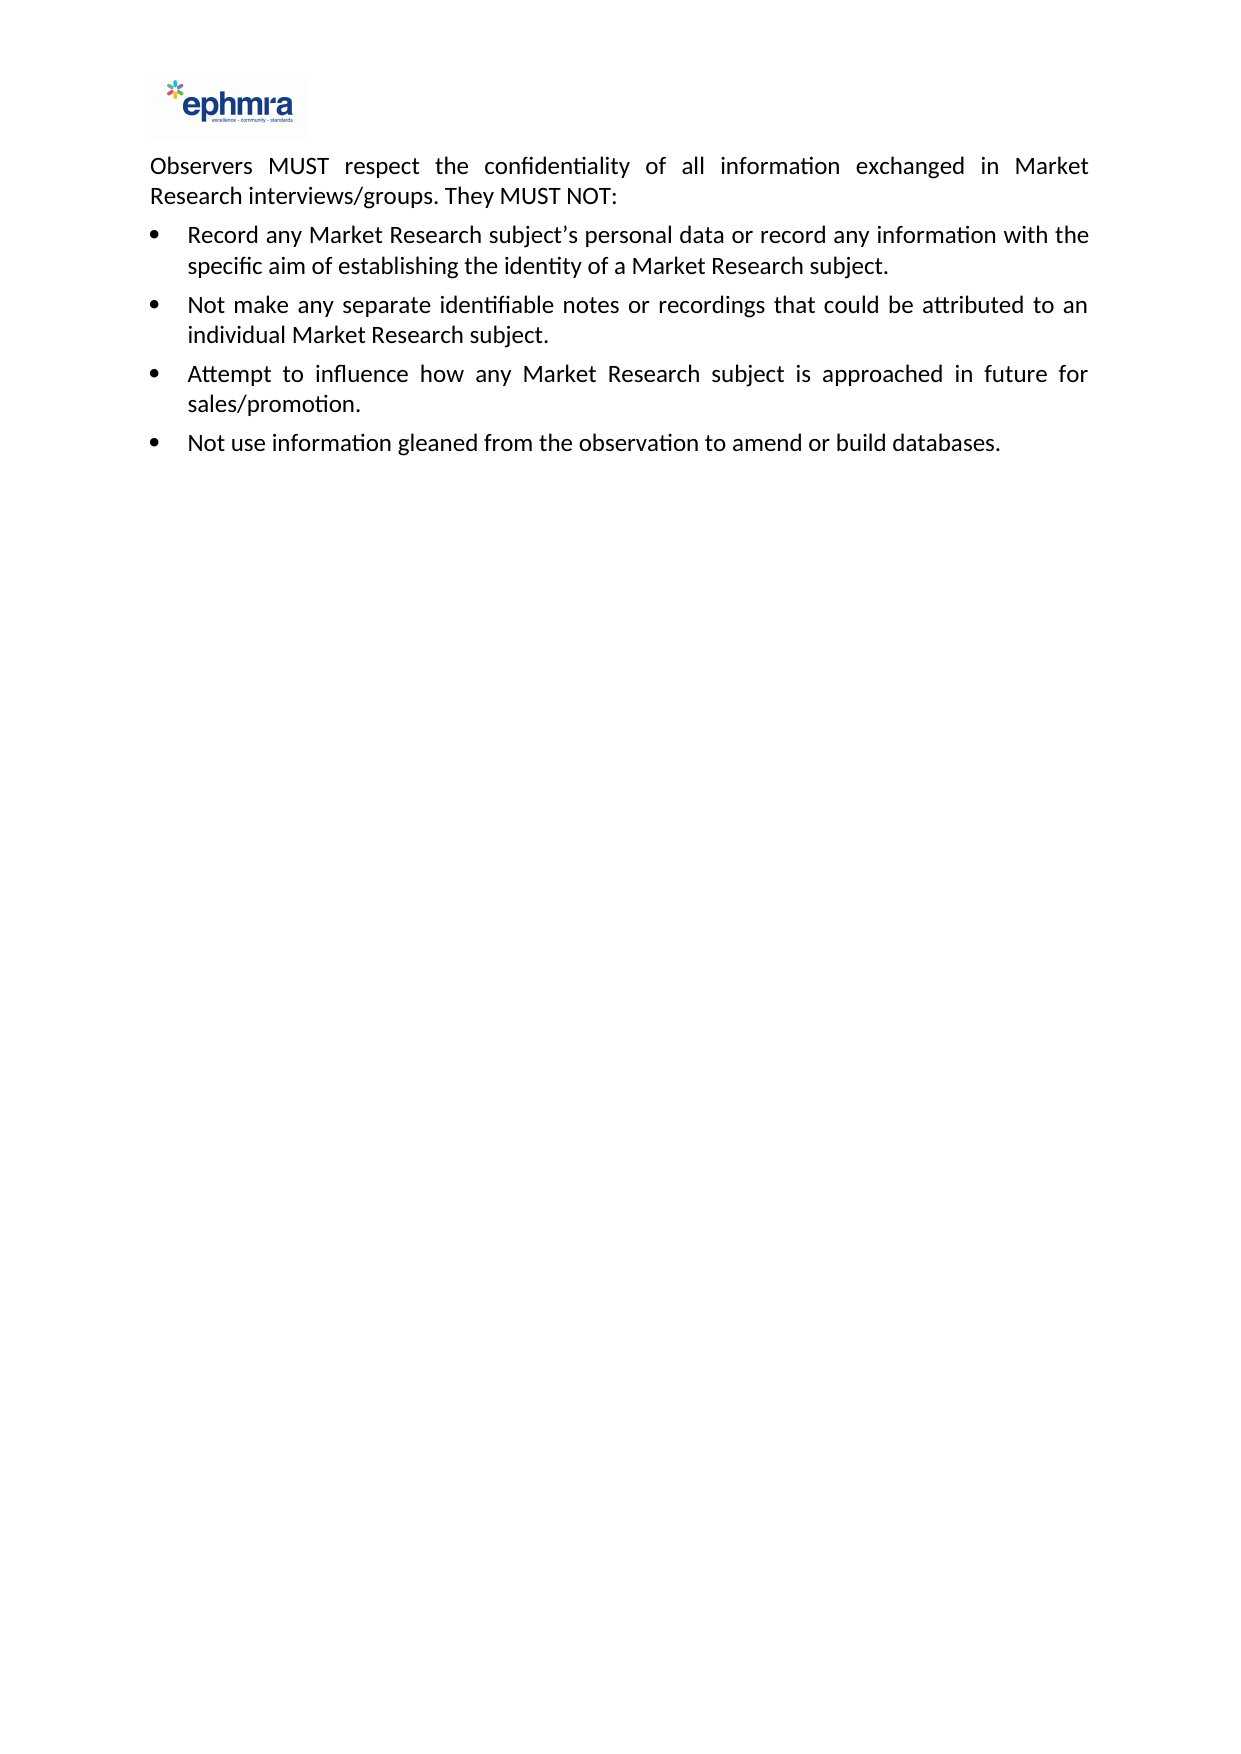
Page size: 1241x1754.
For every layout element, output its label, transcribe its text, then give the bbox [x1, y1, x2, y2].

picture [150, 73, 309, 140]
list Record any Market Research subject’s personal data or record any information with the specific aim of establishing the identity of a Market Research subject. [150, 219, 1090, 280]
list Attempt to influence how any Market Research subject is approached in future for sales/promotion. [150, 358, 1090, 419]
list Not use information gleaned from the observation to amend or build databases. [150, 427, 1090, 458]
list Not make any separate identifiable notes or recordings that could be attributed to an individual Market Research subject. [150, 289, 1090, 350]
text Observers MUST respect the confidentiality of all information exchanged in Market Research interviews/groups. They MUST NOT: [150, 150, 1090, 211]
